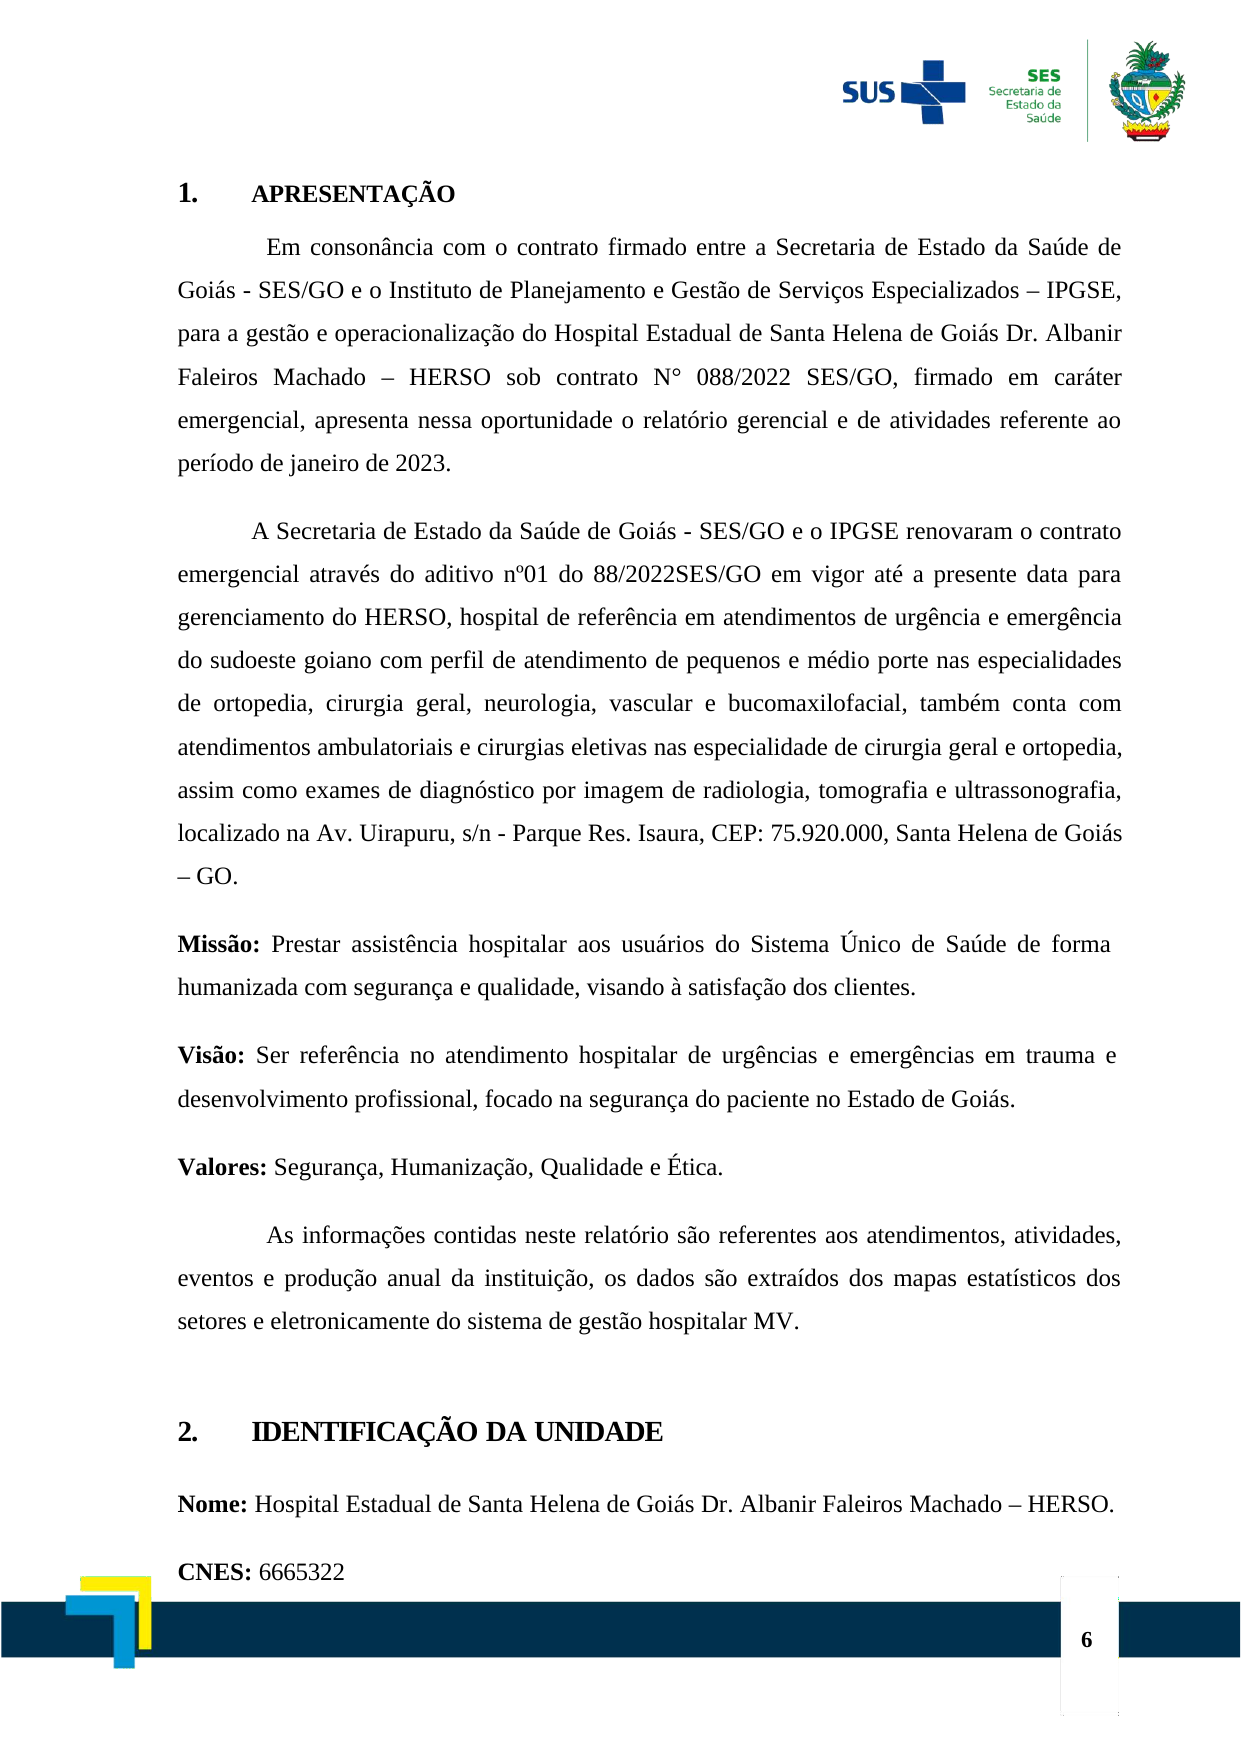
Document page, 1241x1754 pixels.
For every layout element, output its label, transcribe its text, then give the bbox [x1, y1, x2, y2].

text Missão: Prestar assistência hospitalar aos usuários do Sistema Único de Saúde de forma humanizada com segurança e qualidade, visando à satisfação dos clientes. [177, 929, 1148, 1001]
text Visão: Ser referência no atendimento hospitalar de urgências e emergências em trauma e desenvolvimento profissional, focado na segurança do paciente no Estado de Goiás. [177, 1041, 1148, 1112]
text A Secretaria de Estado da Saúde de Goiás - SES/GO e o IPGSE renovaram o contrato emergencial através do aditivo nº01 do 88/2022SES/GO em vigor até a presente data para gerenciamento do HERSO, hospital de referência em atendimentos de urgência e emergência do sudoeste goiano com perfil de atendimento de pequenos e médio porte nas especialidades de ortopedia, cirurgia geral, neurologia, vascular e bucomaxilofacial, também conta com atendimentos ambulatoriais e cirurgias eletivas nas especialidade de cirurgia geral e ortopedia, assim como exames de diagnóstico por imagem de radiologia, tomografia e ultrassonografia, localizado na Av. Uirapuru, s/n - Parque Res. Isaura, CEP: 75.920.000, Santa Helena de Goiás – GO. [177, 516, 1122, 890]
text Valores: Segurança, Humanização, Qualidade e Ética. [177, 1152, 1148, 1181]
picture [1, 39, 1241, 1716]
text CNES: 6665322 [177, 1557, 1148, 1586]
text Em consonância com o contrato firmado entre a Secretaria de Estado da Saúde de Goiás - SES/GO e o Instituto de Planejamento e Gestão de Serviços Especializados – IPGSE, para a gestão e operacionalização do Hospital Estadual de Santa Helena de Goiás Dr. Albanir Faleiros Machado – HERSO sob contrato N° 088/2022 SES/GO, firmado em caráter emergencial, apresenta nessa oportunidade o relatório gerencial e de atividades referente ao período de janeiro de 2023. [177, 232, 1123, 477]
subtitle IDENTIFICAÇÃO DA UNIDADE [177, 1414, 1148, 1448]
text As informações contidas neste relatório são referentes aos atendimentos, atividades, eventos e produção anual da instituição, os dados são extraídos dos mapas estatísticos dos setores e eletronicamente do sistema de gestão hospitalar MV. [177, 1220, 1122, 1335]
text Nome: Hospital Estadual de Santa Helena de Goiás Dr. Albanir Faleiros Machado – HERSO. [177, 1489, 1148, 1518]
subtitle APRESENTAÇÃO [177, 175, 1148, 209]
text 6 [162, 1626, 1093, 1652]
